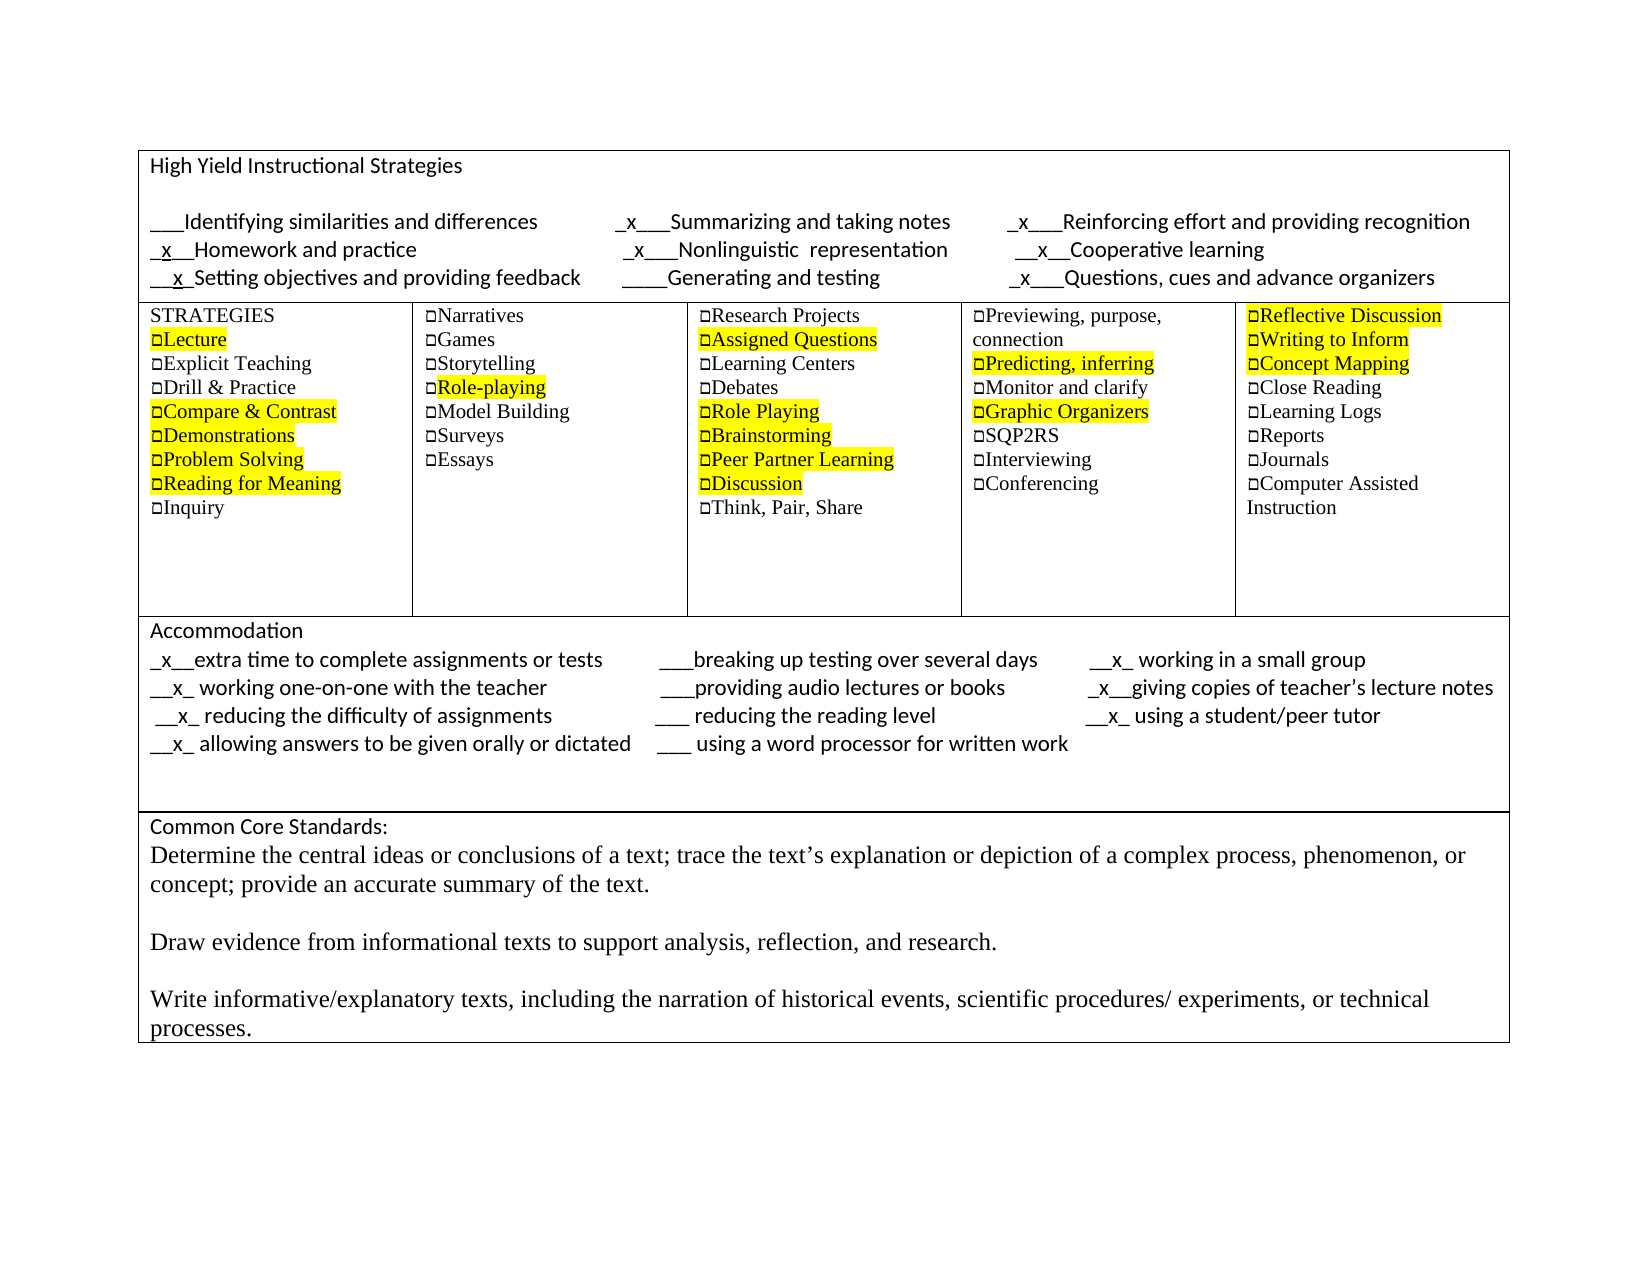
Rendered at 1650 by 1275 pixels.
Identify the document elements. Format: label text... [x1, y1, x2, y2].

table_cell ﬦNarratives ﬦGames ﬦStorytelling ﬦRole-playing ﬦModel Building ﬦSurveys ﬦEssays [413, 303, 687, 616]
table_cell Common Core Standards: Determine the central ideas or conclusions of a text; trace the text’s explanation or depiction of a complex process, phenomenon, or concept; provide an accurate summary of the text. Draw evidence from informational texts to support analysis, reflection, and research. Write informative/explanatory texts, including the narration of historical events, scientific procedures/ experiments, or technical processes. [139, 813, 1509, 1042]
table_cell ﬦResearch Projects ﬦAssigned Questions ﬦLearning Centers ﬦDebates ﬦRole Playing ﬦBrainstorming ﬦPeer Partner Learning ﬦDiscussion ﬦThink, Pair, Share [688, 303, 961, 616]
table_cell High Yield Instructional Strategies ___Identifying similarities and differences _x___Summarizing and taking notes _x___Reinforcing effort and providing recognition _x__Homework and practice _x___Nonlinguistic representation __x__Cooperative learning __x_Setting objectives and providing feedback ____Generating and testing _x___Questions, cues and advance organizers [139, 151, 1509, 302]
table_cell Accommodation _x__extra time to complete assignments or tests ___breaking up testing over several days __x_ working in a small group __x_ working one-on-one with the teacher ___providing audio lectures or books _x__giving copies of teacher’s lecture notes __x_ reducing the difficulty of assignments ___ reducing the reading level __x_ using a student/peer tutor __x_ allowing answers to be given orally or dictated ___ using a word processor for written work [139, 617, 1509, 811]
table_cell ﬦReflective Discussion ﬦWriting to Inform ﬦConcept Mapping ﬦClose Reading ﬦLearning Logs ﬦReports ﬦJournals ﬦComputer Assisted Instruction [1236, 303, 1509, 616]
table_cell STRATEGIES ﬦLecture ﬦExplicit Teaching ﬦDrill & Practice ﬦCompare & Contrast ﬦDemonstrations ﬦProblem Solving ﬦReading for Meaning ﬦInquiry [139, 303, 412, 616]
table_cell ﬦPreviewing, purpose, connection ﬦPredicting, inferring ﬦMonitor and clarify ﬦGraphic Organizers ﬦSQP2RS ﬦInterviewing ﬦConferencing [962, 303, 1235, 616]
